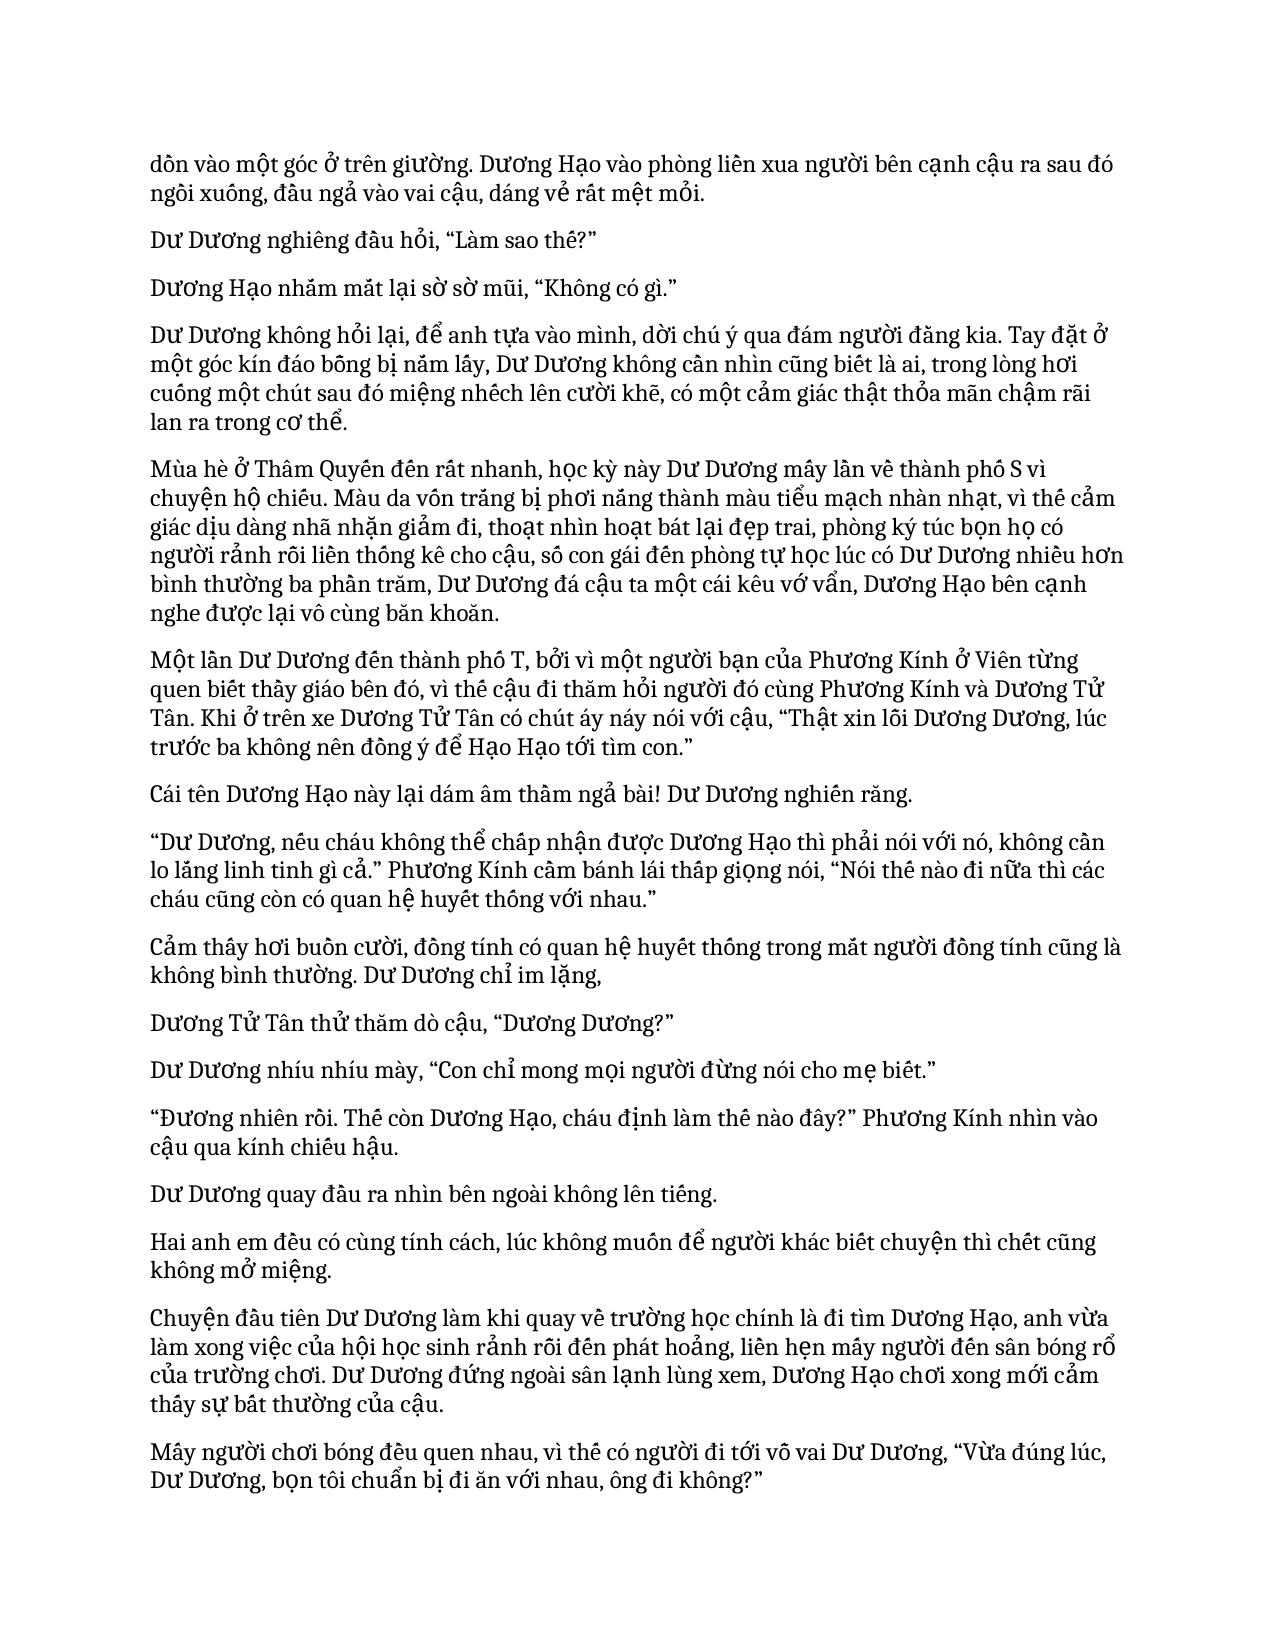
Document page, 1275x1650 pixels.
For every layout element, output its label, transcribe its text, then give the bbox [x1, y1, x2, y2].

text Mấy người chơi bóng đều quen nhau, vì thế có người đi tới vỗ vai Dư Dương, “Vừa đúng lúc, Dư Dương, bọn tôi chuẩn bị đi ăn với nhau, ông đi không?” [150, 1437, 1125, 1495]
text Chuyện đầu tiên Dư Dương làm khi quay về trường học chính là đi tìm Dương Hạo, anh vừa làm xong việc của hội học sinh rảnh rỗi đến phát hoảng, liền hẹn mấy người đến sân bóng rổ của trường chơi. Dư Dương đứng ngoài sân lạnh lùng xem, Dương Hạo chơi xong mới cảm thấy sự bất thường của cậu. [150, 1304, 1125, 1419]
text Dương Hạo nhắm mắt lại sờ sờ mũi, “Không có gì.” [150, 274, 1125, 302]
text Cảm thấy hơi buồn cười, đồng tính có quan hệ huyết thống trong mắt người đồng tính cũng là không bình thường. Dư Dương chỉ im lặng, [150, 932, 1125, 990]
text Mùa hè ở Thâm Quyến đến rất nhanh, học kỳ này Dư Dương mấy lần về thành phố S vì chuyện hộ chiếu. Màu da vốn trắng bị phơi nắng thành màu tiểu mạch nhàn nhạt, vì thế cảm giác dịu dàng nhã nhặn giảm đi, thoạt nhìn hoạt bát lại đẹp trai, phòng ký túc bọn họ có người rảnh rỗi liền thống kê cho cậu, số con gái đến phòng tự học lúc có Dư Dương nhiều hơn bình thường ba phần trăm, Dư Dương đá cậu ta một cái kêu vớ vẩn, Dương Hạo bên cạnh nghe được lại vô cùng băn khoăn. [150, 455, 1125, 627]
text “Dư Dương, nếu cháu không thể chấp nhận được Dương Hạo thì phải nói với nó, không cần lo lắng linh tinh gì cả.” Phương Kính cầm bánh lái thấp giọng nói, “Nói thế nào đi nữa thì các cháu cũng còn có quan hệ huyết thống với nhau.” [150, 827, 1125, 914]
text Dư Dương quay đầu ra nhìn bên ngoài không lên tiếng. [150, 1180, 1125, 1209]
text Một lần Dư Dương đến thành phố T, bởi vì một người bạn của Phương Kính ở Viên từng quen biết thầy giáo bên đó, vì thế cậu đi thăm hỏi người đó cùng Phương Kính và Dương Tử Tân. Khi ở trên xe Dương Tử Tân có chút áy náy nói với cậu, “Thật xin lỗi Dương Dương, lúc trước ba không nên đồng ý để Hạo Hạo tới tìm con.” [150, 646, 1125, 761]
text Dương Tử Tân thử thăm dò cậu, “Dương Dương?” [150, 1009, 1125, 1037]
text Cái tên Dương Hạo này lại dám âm thầm ngả bài! Dư Dương nghiến răng. [150, 780, 1125, 809]
text Dư Dương nhíu nhíu mày, “Con chỉ mong mọi người đừng nói cho mẹ biết.” [150, 1056, 1125, 1085]
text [150, 150, 1125, 207]
text Hai anh em đều có cùng tính cách, lúc không muốn để người khác biết chuyện thì chết cũng không mở miệng. [150, 1227, 1125, 1285]
text Dư Dương nghiêng đầu hỏi, “Làm sao thế?” [150, 226, 1125, 255]
text Dư Dương không hỏi lại, để anh tựa vào mình, dời chú ý qua đám người đằng kia. Tay đặt ở một góc kín đáo bỗng bị nắm lấy, Dư Dương không cần nhìn cũng biết là ai, trong lòng hơi cuống một chút sau đó miệng nhếch lên cười khẽ, có một cảm giác thật thỏa mãn chậm rãi lan ra trong cơ thể. [150, 321, 1125, 436]
text “Đương nhiên rồi. Thế còn Dương Hạo, cháu định làm thế nào đây?” Phương Kính nhìn vào cậu qua kính chiếu hậu. [150, 1104, 1125, 1161]
